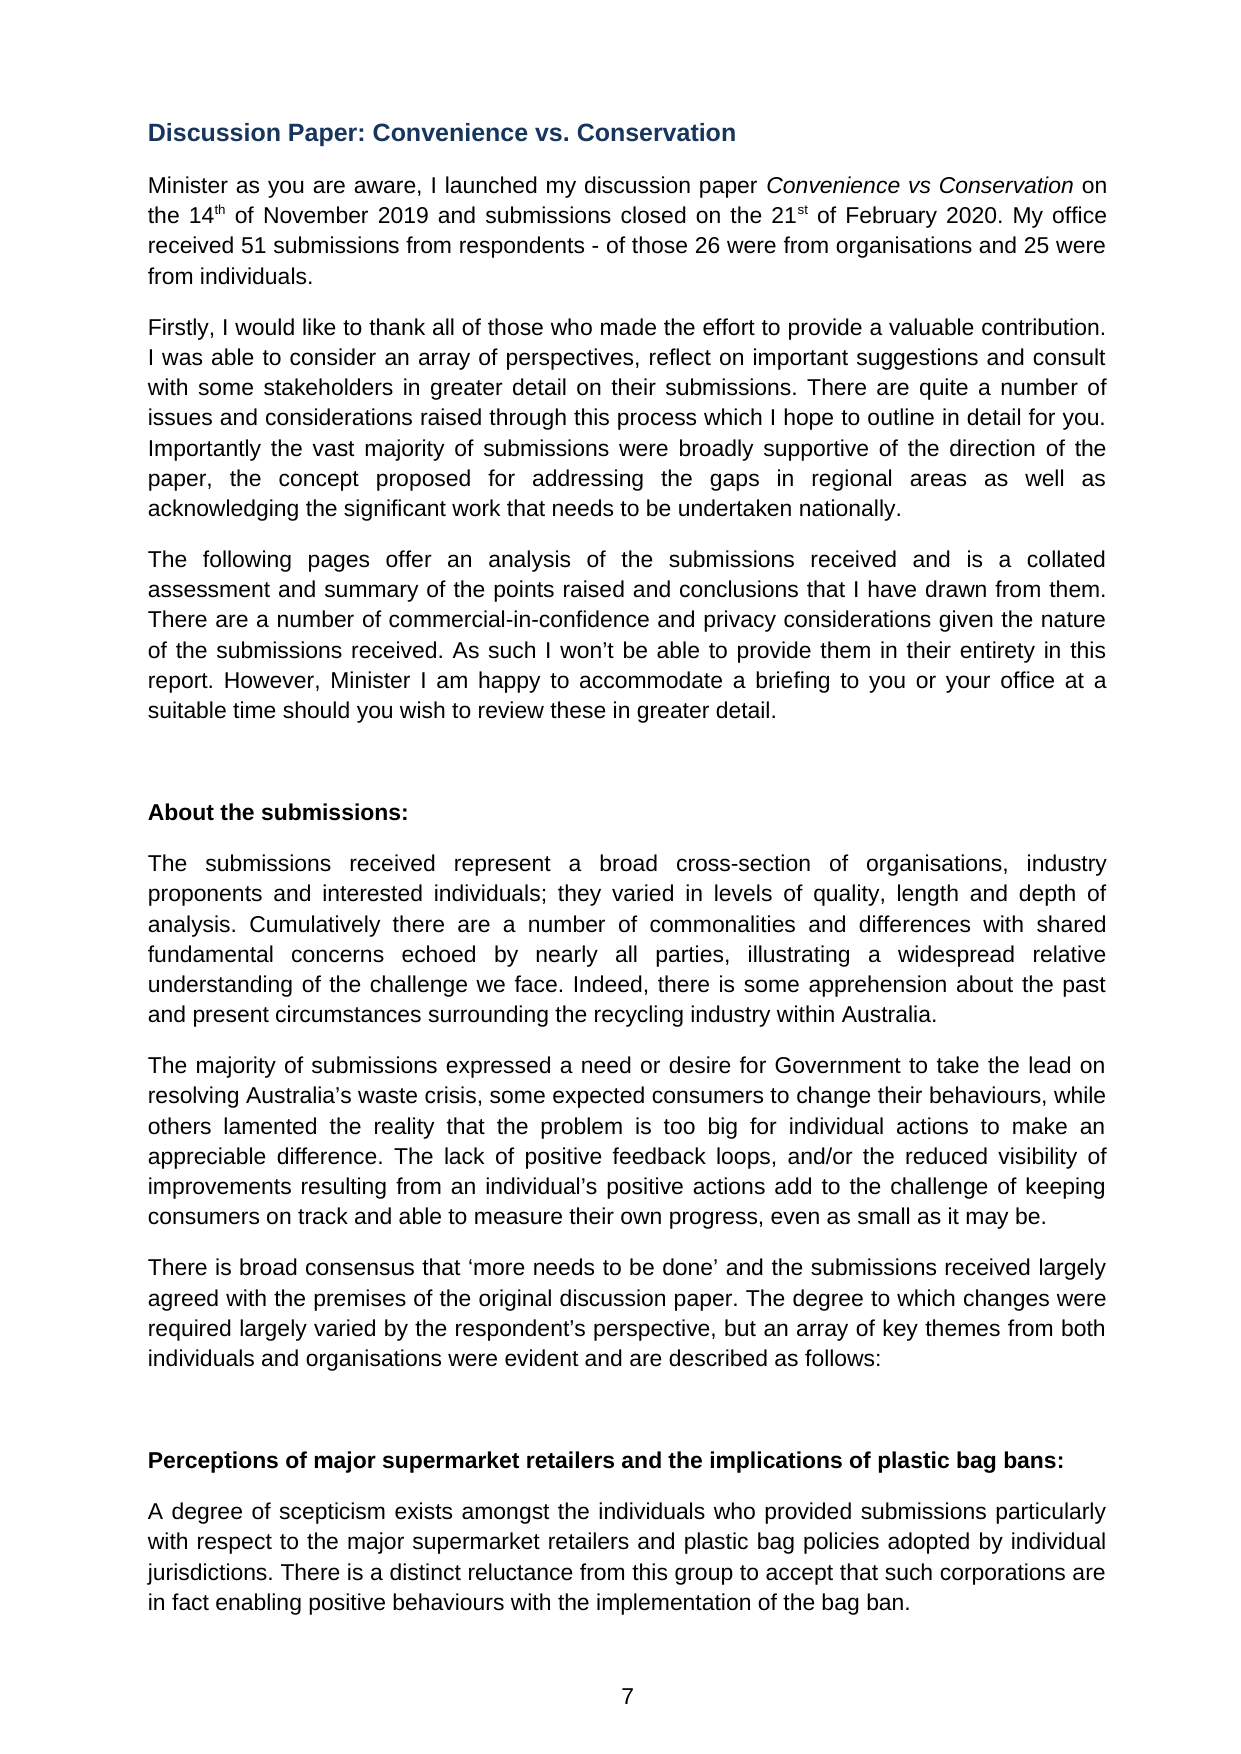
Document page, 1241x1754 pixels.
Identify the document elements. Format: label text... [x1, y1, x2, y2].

text Minister as you are aware, I launched my discussion paper Convenience vs Conservation on the 14th of November 2019 and submissions closed on the 21st of February 2020. My office received 51 submissions from respondents - of those 26 were from organisations and 25 were from individuals. [148, 172, 1107, 289]
text About the submissions: [148, 799, 1107, 825]
text The majority of submissions expressed a need or desire for Government to take the lead on resolving Australia’s waste crisis, some expected consumers to change their behaviours, while others lamented the reality that the problem is too big for individual actions to make an appreciable difference. The lack of positive feedback loops, and/or the reduced visibility of improvements resulting from an individual’s positive actions add to the challenge of keeping consumers on track and able to measure their own progress, even as small as it may be. [148, 1052, 1107, 1229]
text The submissions received represent a broad cross-section of organisations, industry proponents and interested individuals; they varied in levels of quality, length and depth of analysis. Cumulatively there are a number of commonalities and differences with shared fundamental concerns echoed by nearly all parties, illustrating a widespread relative understanding of the challenge we face. Indeed, there is some apprehension about the past and present circumstances surrounding the recycling industry within Australia. [148, 850, 1107, 1027]
text A degree of scepticism exists amongst the individuals who provided submissions particularly with respect to the major supermarket retailers and plastic bag policies adopted by individual jurisdictions. There is a distinct reluctance from this group to accept that such corporations are in fact enabling positive behaviours with the implementation of the bag ban. [148, 1498, 1107, 1615]
subtitle Discussion Paper: Convenience vs. Conservation [148, 118, 1107, 147]
text Perceptions of major supermarket retailers and the implications of plastic bag bans: [148, 1447, 1107, 1473]
text There is broad consensus that ‘more needs to be done’ and the submissions received largely agreed with the premises of the original discussion paper. The degree to which changes were required largely varied by the respondent’s perspective, but an array of key themes from both individuals and organisations were evident and are described as follows: [148, 1254, 1107, 1371]
text Firstly, I would like to thank all of those who made the effort to provide a valuable contribution. I was able to consider an array of perspectives, reflect on important suggestions and consult with some stakeholders in greater detail on their submissions. There are quite a number of issues and considerations raised through this process which I hope to outline in detail for you. Importantly the vast majority of submissions were broadly supportive of the direction of the paper, the concept proposed for addressing the gaps in regional areas as well as acknowledging the significant work that needs to be undertaken nationally. [148, 314, 1107, 521]
text The following pages offer an analysis of the submissions received and is a collated assessment and summary of the points raised and conclusions that I have drawn from them. There are a number of commercial-in-confidence and privacy considerations given the nature of the submissions received. As such I won’t be able to provide them in their entirety in this report. However, Minister I am happy to accommodate a briefing to you or your office at a suitable time should you wish to review these in greater detail. [148, 546, 1107, 723]
